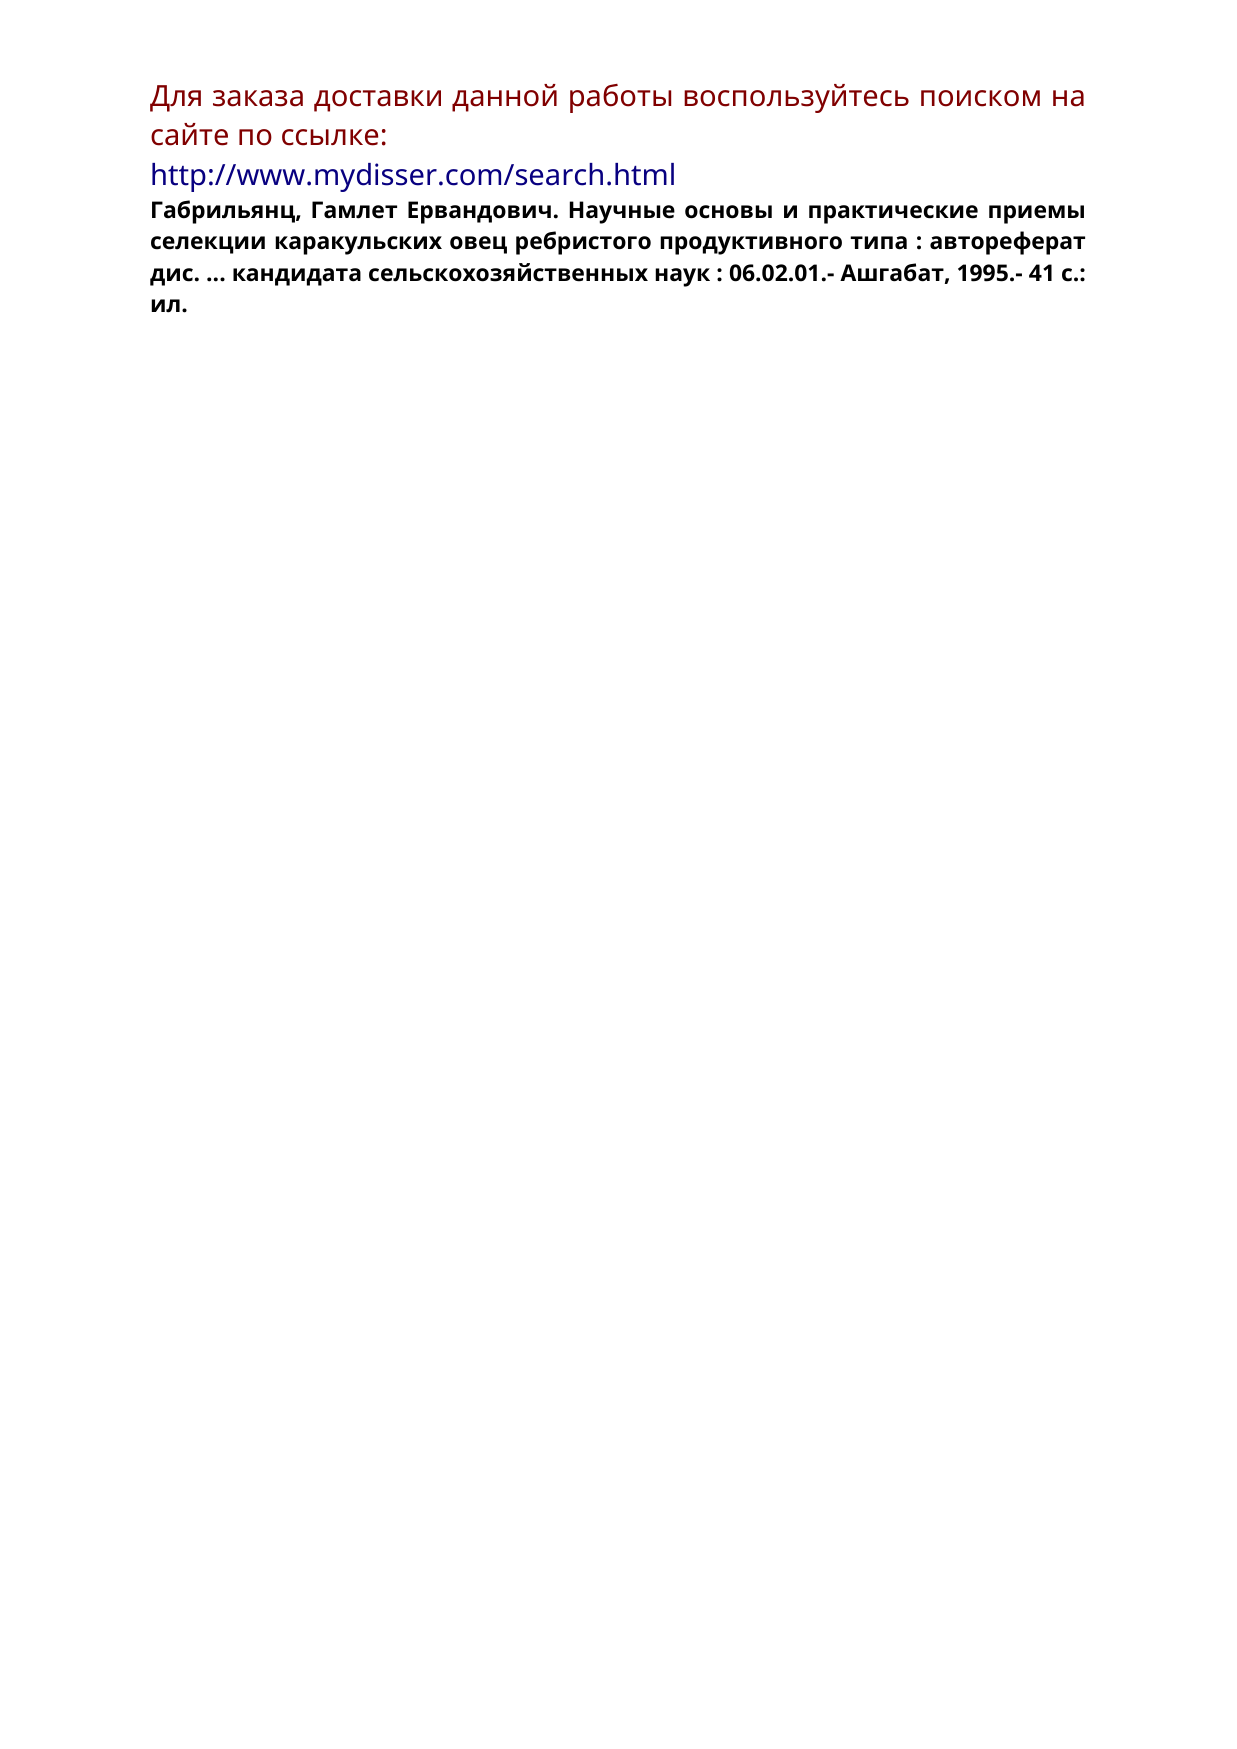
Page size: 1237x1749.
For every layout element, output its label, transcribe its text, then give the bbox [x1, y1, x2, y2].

text Габрильянц, Гамлет Ервандович. Научные основы и практические приемы селекции каракульских овец ребристого продуктивного типа : автореферат дис. ... кандидата сельскохозяйственных наук : 06.02.01.- Ашгабат, 1995.- 41 с.: ил. [150, 194, 1086, 319]
